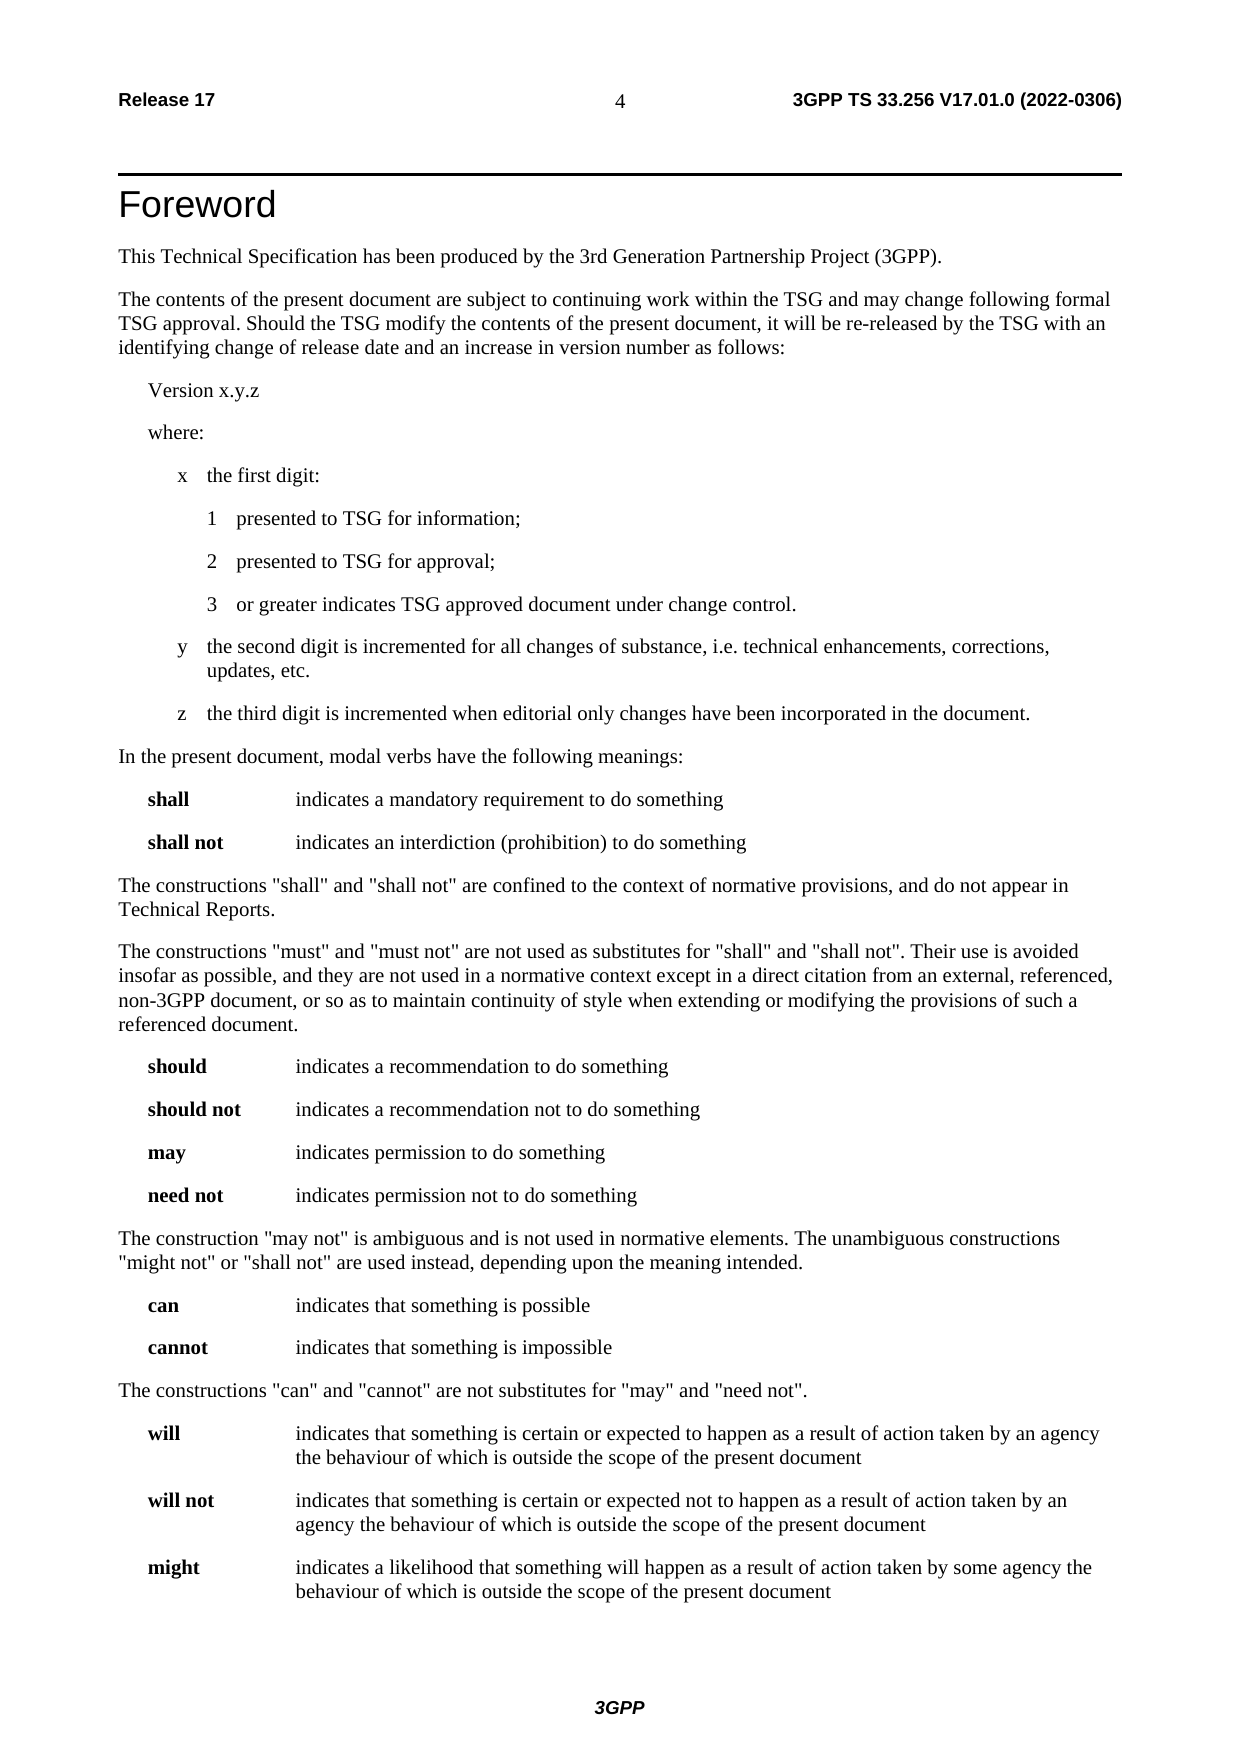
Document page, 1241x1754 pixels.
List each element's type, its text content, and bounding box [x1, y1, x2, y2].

text shall not indicates an interdiction (prohibition) to do something [148, 830, 1122, 854]
text The constructions "can" and "cannot" are not substitutes for "may" and "need not". [118, 1378, 1122, 1402]
text The construction "may not" is ambiguous and is not used in normative elements. The unambiguous constructions "might not" or "shall not" are used instead, depending upon the meaning intended. [118, 1226, 1122, 1274]
text may indicates permission to do something [148, 1140, 1122, 1164]
text Version x.y.z [148, 377, 1122, 402]
text This Technical Specification has been produced by the 3rd Generation Partnership Project (3GPP). [118, 244, 1122, 268]
text cannot indicates that something is impossible [148, 1335, 1122, 1359]
text can indicates that something is possible [148, 1292, 1122, 1317]
text z the third digit is incremented when editorial only changes have been incorporated in the document. [177, 701, 1122, 725]
text will not indicates that something is certain or expected not to happen as a result of action taken by an agency the behaviour of which is outside the scope of the present document [148, 1488, 1122, 1536]
text The contents of the present document are subject to continuing work within the TSG and may change following formal TSG approval. Should the TSG modify the contents of the present document, it will be re-released by the TSG with an identifying change of release date and an increase in version number as follows: [118, 287, 1122, 359]
text 1 presented to TSG for information; [207, 506, 1122, 530]
text 2 presented to TSG for approval; [207, 549, 1122, 573]
text 3 or greater indicates TSG approved document under change control. [207, 592, 1122, 616]
text will indicates that something is certain or expected to happen as a result of action taken by an agency the behaviour of which is outside the scope of the present document [148, 1421, 1122, 1469]
text The constructions "shall" and "shall not" are confined to the context of normative provisions, and do not appear in Technical Reports. [118, 872, 1122, 921]
subtitle Foreword [118, 176, 1122, 225]
text should indicates a recommendation to do something [148, 1054, 1122, 1078]
text might indicates a likelihood that something will happen as a result of action taken by some agency the behaviour of which is outside the scope of the present document [148, 1555, 1122, 1603]
text The constructions "must" and "must not" are not used as substitutes for "shall" and "shall not". Their use is avoided insofar as possible, and they are not used in a normative context except in a direct citation from an external, referenced, non-3GPP document, or so as to maintain continuity of style when extending or modifying the provisions of such a referenced document. [118, 939, 1122, 1036]
text x the first digit: [177, 463, 1122, 487]
text shall indicates a mandatory requirement to do something [148, 787, 1122, 811]
text need not indicates permission not to do something [148, 1183, 1122, 1207]
text where: [148, 420, 1122, 444]
text In the present document, modal verbs have the following meanings: [118, 744, 1122, 768]
text should not indicates a recommendation not to do something [148, 1097, 1122, 1121]
text y the second digit is incremented for all changes of substance, i.e. technical enhancements, corrections, updates, etc. [177, 634, 1122, 682]
